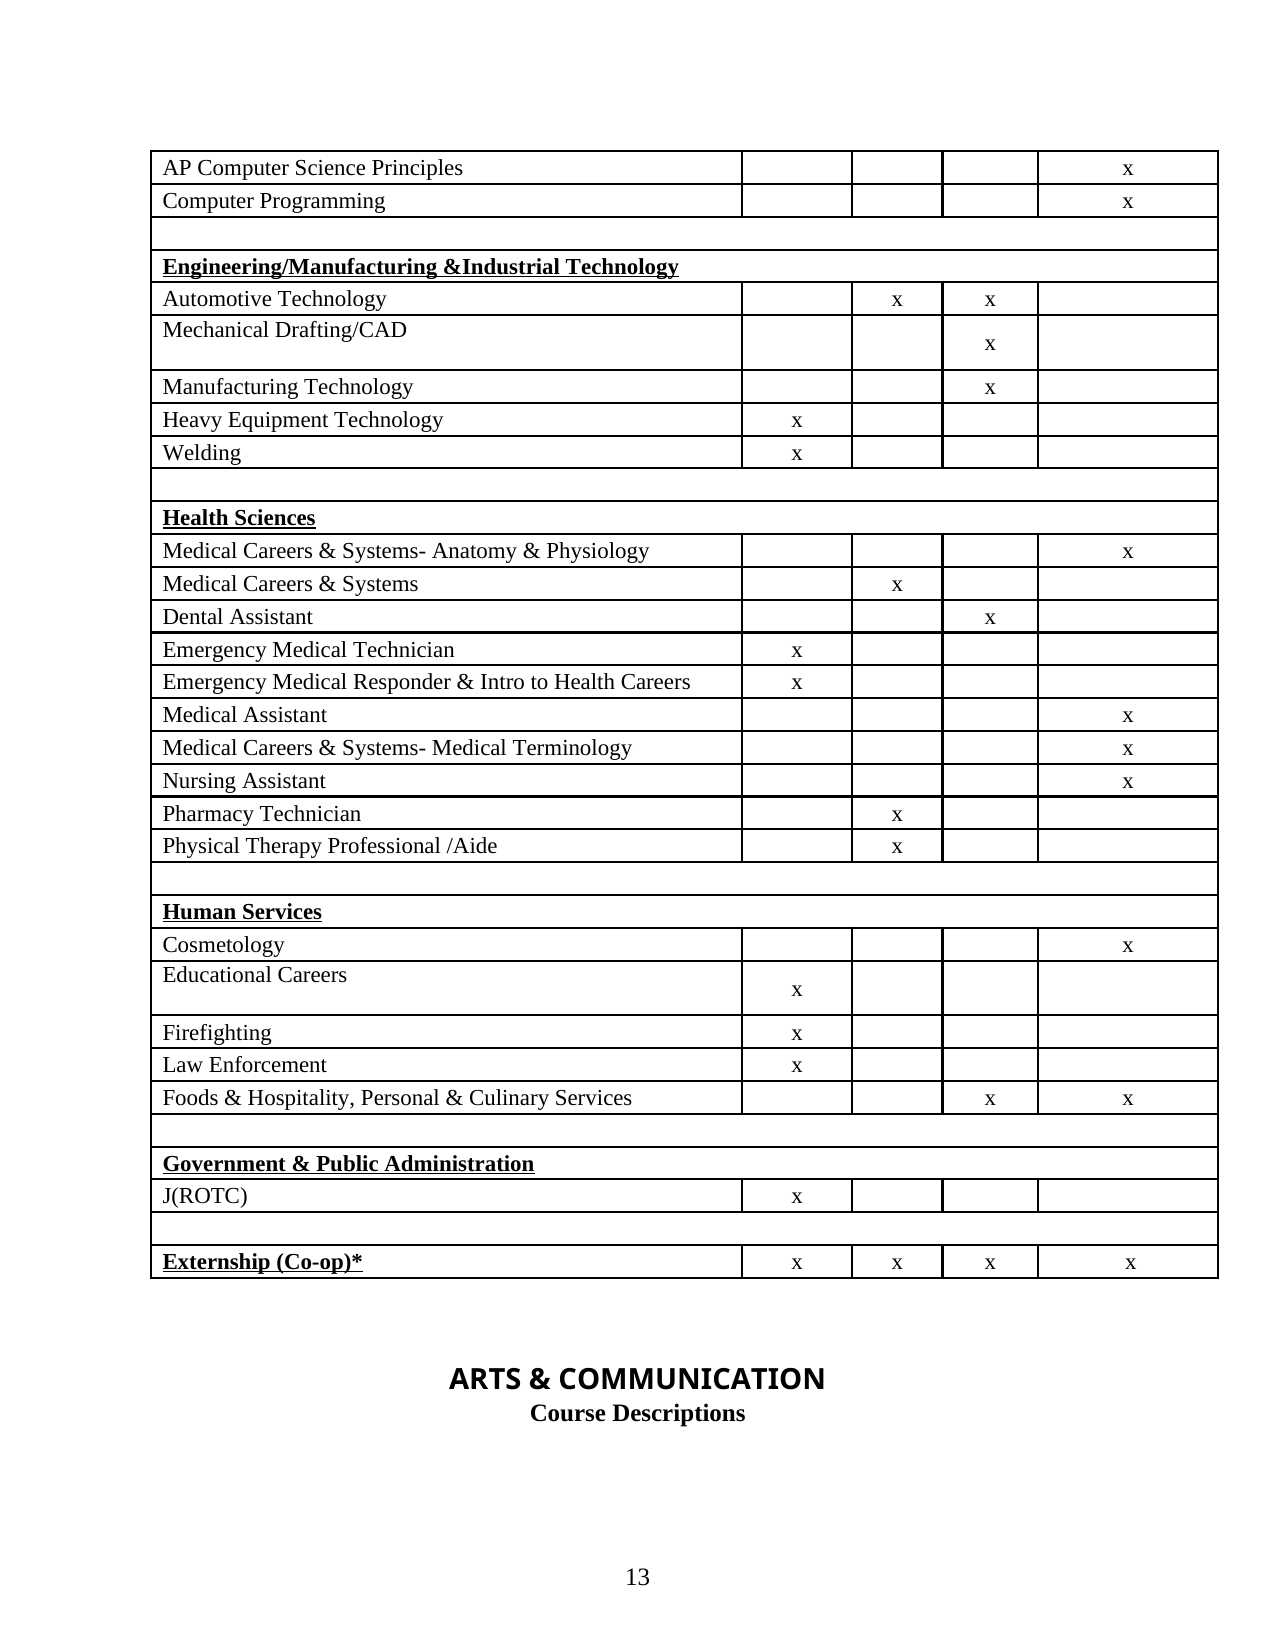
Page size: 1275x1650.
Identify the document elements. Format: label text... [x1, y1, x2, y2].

table_cell [152, 218, 1217, 248]
table_cell x [853, 1246, 941, 1277]
table_cell [853, 634, 941, 664]
table_cell x [853, 798, 941, 828]
table_cell x [944, 371, 1037, 402]
table_cell [853, 765, 941, 795]
table_cell [1039, 1016, 1217, 1047]
table_cell [944, 404, 1037, 434]
table_cell [1039, 283, 1217, 314]
table_cell [1039, 568, 1217, 598]
table_cell [743, 732, 851, 763]
table_cell x [853, 283, 941, 314]
table_cell [1039, 1049, 1217, 1080]
table_cell [852, 1115, 942, 1146]
table_cell [743, 798, 851, 828]
table_cell [944, 732, 1037, 763]
table_cell Emergency Medical Responder & Intro to Health Careers [152, 666, 741, 697]
table_cell x [944, 601, 1037, 631]
table_cell Medical Careers & Systems- Medical Terminology [152, 732, 741, 763]
table_cell [743, 601, 851, 631]
table_cell [853, 601, 941, 631]
table_cell [944, 634, 1037, 664]
table_cell [743, 830, 851, 861]
table_cell x [853, 830, 941, 861]
table_cell [743, 1082, 851, 1113]
table_cell [742, 1115, 852, 1146]
table_cell [1039, 437, 1217, 467]
table_cell J(ROTC) [152, 1180, 741, 1211]
table_cell Law Enforcement [152, 1049, 741, 1080]
table_cell [853, 404, 941, 434]
table_cell x [1039, 929, 1217, 959]
table_cell x [1039, 185, 1217, 216]
title ARTS & COMMUNICATION [150, 1358, 1125, 1398]
table_cell x [1039, 765, 1217, 795]
table_cell [853, 437, 941, 467]
table_cell Physical Therapy Professional /Aide [152, 830, 741, 861]
table_cell x [743, 1049, 851, 1080]
table_cell [152, 1213, 1217, 1244]
table_cell [944, 152, 1037, 183]
table_cell [152, 1115, 712, 1146]
table_cell Nursing Assistant [152, 765, 741, 795]
table_cell [944, 765, 1037, 795]
table_cell [944, 535, 1037, 566]
table_cell x [944, 1082, 1037, 1113]
table_cell [853, 1082, 941, 1113]
table_cell [152, 469, 1217, 500]
table_cell [944, 1180, 1037, 1211]
table_cell [943, 1115, 1038, 1146]
table_cell Medical Assistant [152, 699, 741, 730]
table_cell [944, 830, 1037, 861]
table_cell [853, 1016, 941, 1047]
table_cell x [743, 437, 851, 467]
table_cell Medical Careers & Systems [152, 568, 741, 598]
table_cell [853, 1180, 941, 1211]
table_cell Emergency Medical Technician [152, 634, 741, 664]
table_cell [853, 962, 941, 1014]
table_cell [944, 699, 1037, 730]
table_cell [853, 185, 941, 216]
table_cell [944, 1049, 1037, 1080]
text Course Descriptions [150, 1398, 1125, 1427]
table_cell [853, 316, 941, 369]
table_cell Heavy Equipment Technology [152, 404, 741, 434]
table_cell [743, 283, 851, 314]
table_cell x [743, 962, 851, 1014]
table_cell [743, 535, 851, 566]
table_cell Educational Careers [152, 962, 741, 1014]
table_cell x [1039, 1082, 1217, 1113]
table_cell [944, 568, 1037, 598]
table_cell Human Services [152, 896, 1217, 927]
table_cell [1039, 830, 1217, 861]
table_cell Foods & Hospitality, Personal & Culinary Services [152, 1082, 741, 1113]
table_cell Computer Programming [152, 185, 741, 216]
table_cell [1039, 371, 1217, 402]
table_cell [944, 666, 1037, 697]
table_cell Firefighting [152, 1016, 741, 1047]
table_cell [713, 1115, 742, 1146]
table_cell x [944, 1246, 1037, 1277]
table_cell [944, 185, 1037, 216]
table_cell [743, 765, 851, 795]
table_cell [853, 732, 941, 763]
table_cell [944, 929, 1037, 959]
table_cell x [944, 316, 1037, 369]
table_cell Cosmetology [152, 929, 741, 959]
table_cell [853, 666, 941, 697]
table_cell [944, 798, 1037, 828]
table_cell x [743, 1246, 851, 1277]
table_cell [1039, 634, 1217, 664]
table_cell x [743, 1180, 851, 1211]
table_cell [853, 152, 941, 183]
table_cell [1038, 1115, 1217, 1146]
table_cell [1039, 1180, 1217, 1211]
table_cell Medical Careers & Systems- Anatomy & Physiology [152, 535, 741, 566]
table_cell Dental Assistant [152, 601, 741, 631]
table_cell Government & Public Administration [152, 1148, 1217, 1178]
table_cell [743, 929, 851, 959]
table_cell Pharmacy Technician [152, 798, 741, 828]
table_cell Externship (Co-op)* [152, 1246, 741, 1277]
table_cell [1039, 316, 1217, 369]
table_cell AP Computer Science Principles [152, 152, 741, 183]
table_cell [853, 929, 941, 959]
table_cell Manufacturing Technology [152, 371, 741, 402]
table_cell Welding [152, 437, 741, 467]
table_cell [743, 699, 851, 730]
table_cell [944, 1016, 1037, 1047]
table_cell [1039, 666, 1217, 697]
table_cell [743, 152, 851, 183]
table_cell [743, 568, 851, 598]
table_cell [853, 371, 941, 402]
table_cell Engineering/Manufacturing &Industrial Technology [152, 251, 1217, 281]
table_cell Health Sciences [152, 502, 1217, 533]
table_cell x [743, 1016, 851, 1047]
table_cell x [743, 404, 851, 434]
table_cell [1039, 798, 1217, 828]
table_cell [853, 699, 941, 730]
table_cell x [1039, 732, 1217, 763]
table_cell [1039, 962, 1217, 1014]
table_cell Mechanical Drafting/CAD [152, 316, 741, 369]
table_cell x [944, 283, 1037, 314]
table_cell x [1039, 699, 1217, 730]
table_cell [152, 863, 1217, 894]
table_cell [944, 437, 1037, 467]
table_cell [743, 371, 851, 402]
table_cell x [743, 634, 851, 664]
table_cell [743, 185, 851, 216]
table_cell [853, 535, 941, 566]
table_cell [1039, 404, 1217, 434]
table_cell x [1039, 152, 1217, 183]
table_cell [944, 962, 1037, 1014]
table_cell x [853, 568, 941, 598]
table_cell x [1039, 1246, 1217, 1277]
table_cell [1039, 601, 1217, 631]
table_cell [853, 1049, 941, 1080]
table_cell [743, 316, 851, 369]
table_cell x [1039, 535, 1217, 566]
table_cell Automotive Technology [152, 283, 741, 314]
table_cell x [743, 666, 851, 697]
